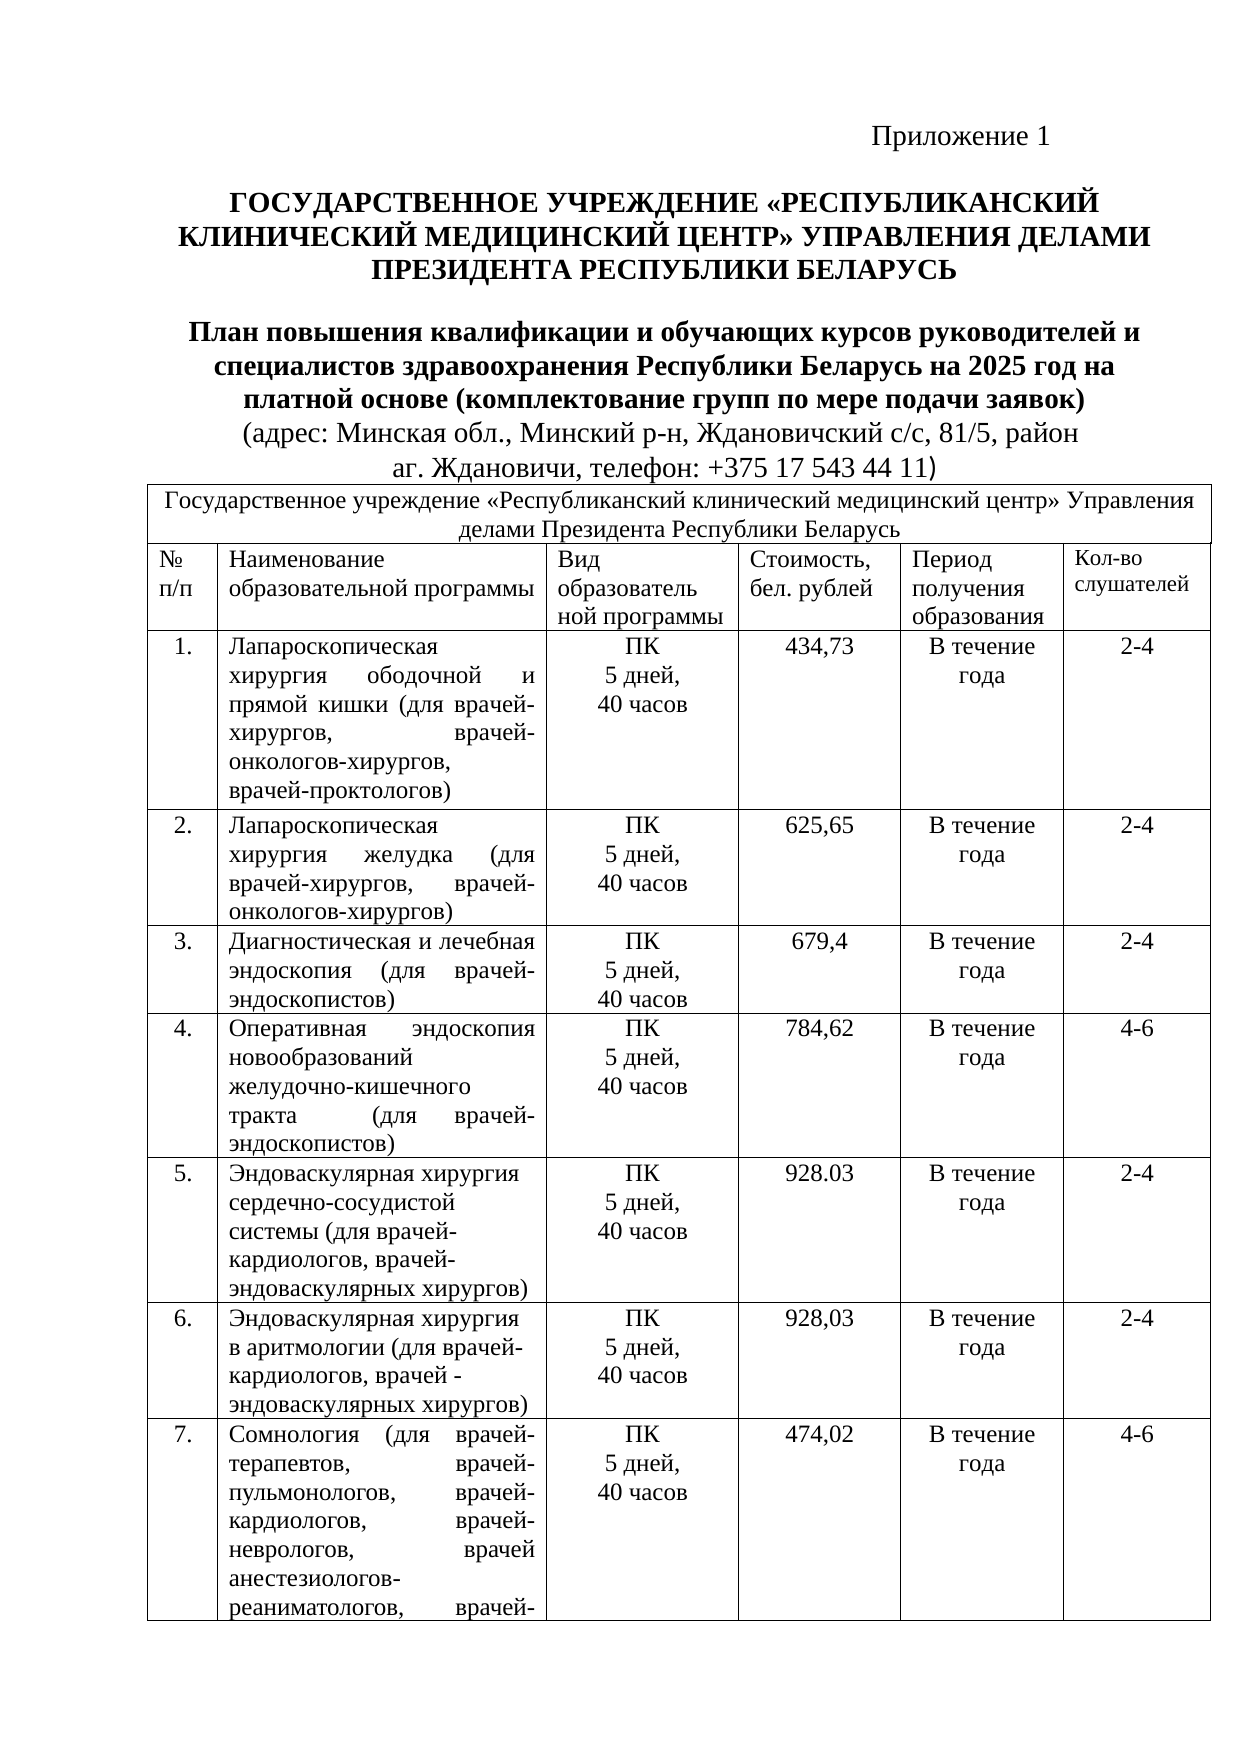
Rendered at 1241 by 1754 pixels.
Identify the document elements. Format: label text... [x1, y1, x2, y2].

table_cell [218, 1419, 546, 1620]
table_cell 784,62 [739, 1014, 900, 1157]
table_cell 4-6 [1064, 1014, 1210, 1157]
table_cell Эндоваскулярная хирургия сердечно-сосудистой системы (для врачей-кардиологов, врачей-эндоваскулярных хирургов) [218, 1158, 546, 1302]
text (адрес: Минская обл., Минский р-н, Ждановичский с/с, 81/5, район аг. Ждановичи, телефон: +375 17 543 44 11) [177, 415, 1152, 484]
table_cell 2-4 [1064, 810, 1210, 925]
table_cell В течение года [901, 1014, 1063, 1157]
table_cell ПК 5 дней, 40 часов [547, 1419, 738, 1620]
table_cell ПК 5 дней, 40 часов [547, 810, 738, 925]
table_cell 679,4 [739, 926, 900, 1012]
table_cell № п/п [148, 544, 217, 630]
table_cell В течение года [901, 926, 1063, 1012]
table_cell 2-4 [1064, 1158, 1210, 1302]
table_cell В течение года [901, 1303, 1063, 1418]
text ГОСУДАРСТВЕННОЕ УЧРЕЖДЕНИЕ «РЕСПУБЛИКАНСКИЙ КЛИНИЧЕСКИЙ МЕДИЦИНСКИЙ ЦЕНТР» УПРАВЛЕНИЯ ДЕЛАМИ ПРЕЗИДЕНТА РЕСПУБЛИКИ БЕЛАРУСЬ [177, 185, 1152, 286]
table_cell Лапароскопическая хирургия ободочной и прямой кишки (для врачей-хирургов, врачей-онкологов-хирургов, врачей-проктологов) [218, 631, 546, 809]
table_cell Период получения образования [901, 544, 1063, 630]
table_cell [148, 1014, 217, 1157]
table_cell В течение года [901, 810, 1063, 925]
table_cell ПК 5 дней, 40 часов [547, 1303, 738, 1418]
text Приложение 1 [177, 118, 1152, 152]
table_cell [148, 1158, 217, 1302]
table_cell ПК 5 дней, 40 часов [547, 926, 738, 1012]
table_cell [148, 631, 217, 809]
table_cell В течение года [901, 631, 1063, 809]
table_cell ПК 5 дней, 40 часов [547, 631, 738, 809]
table_cell ПК 5 дней, 40 часов [547, 1158, 738, 1302]
table_cell 2-4 [1064, 1303, 1210, 1418]
table_cell 2-4 [1064, 926, 1210, 1012]
table_cell 434,73 [739, 631, 900, 809]
table_cell 928,03 [739, 1303, 900, 1418]
table_header Государственное учреждение «Республиканский клинический медицинский центр» Управления делами Президента Республики Беларусь [148, 485, 1211, 543]
table_cell ПК 5 дней, 40 часов [547, 1014, 738, 1157]
table_cell Диагностическая и лечебная эндоскопия (для врачей-эндоскопистов) [218, 926, 546, 1012]
table_cell Оперативная эндоскопия новообразований желудочно-кишечного тракта (для врачей-эндоскопистов) [218, 1014, 546, 1157]
table_cell [148, 926, 217, 1012]
table_cell Наименование образовательной программы [218, 544, 546, 630]
table_cell [148, 810, 217, 925]
table_cell 474,02 [739, 1419, 900, 1620]
table_cell В течение года [901, 1158, 1063, 1302]
table_cell [148, 1303, 217, 1418]
table_cell Стоимость, бел. рублей [739, 544, 900, 630]
table_cell 928.03 [739, 1158, 900, 1302]
table_cell [148, 1419, 217, 1620]
table_cell Вид образователь ной программы [547, 544, 738, 630]
table_cell Кол-во слушателей [1064, 544, 1210, 630]
table_cell 4-6 [1064, 1419, 1210, 1620]
table_cell 2-4 [1064, 631, 1210, 809]
table_cell Эндоваскулярная хирургия в аритмологии (для врачей-кардиологов, врачей - эндоваскулярных хирургов) [218, 1303, 546, 1418]
table_cell 625,65 [739, 810, 900, 925]
text План повышения квалификации и обучающих курсов руководителей и специалистов здравоохранения Республики Беларусь на 2025 год на платной основе (комплектование групп по мере подачи заявок) [177, 314, 1152, 415]
table_cell Лапароскопическая хирургия желудка (для врачей-хирургов, врачей-онкологов-хирургов) [218, 810, 546, 925]
table_cell В течение года [901, 1419, 1063, 1620]
